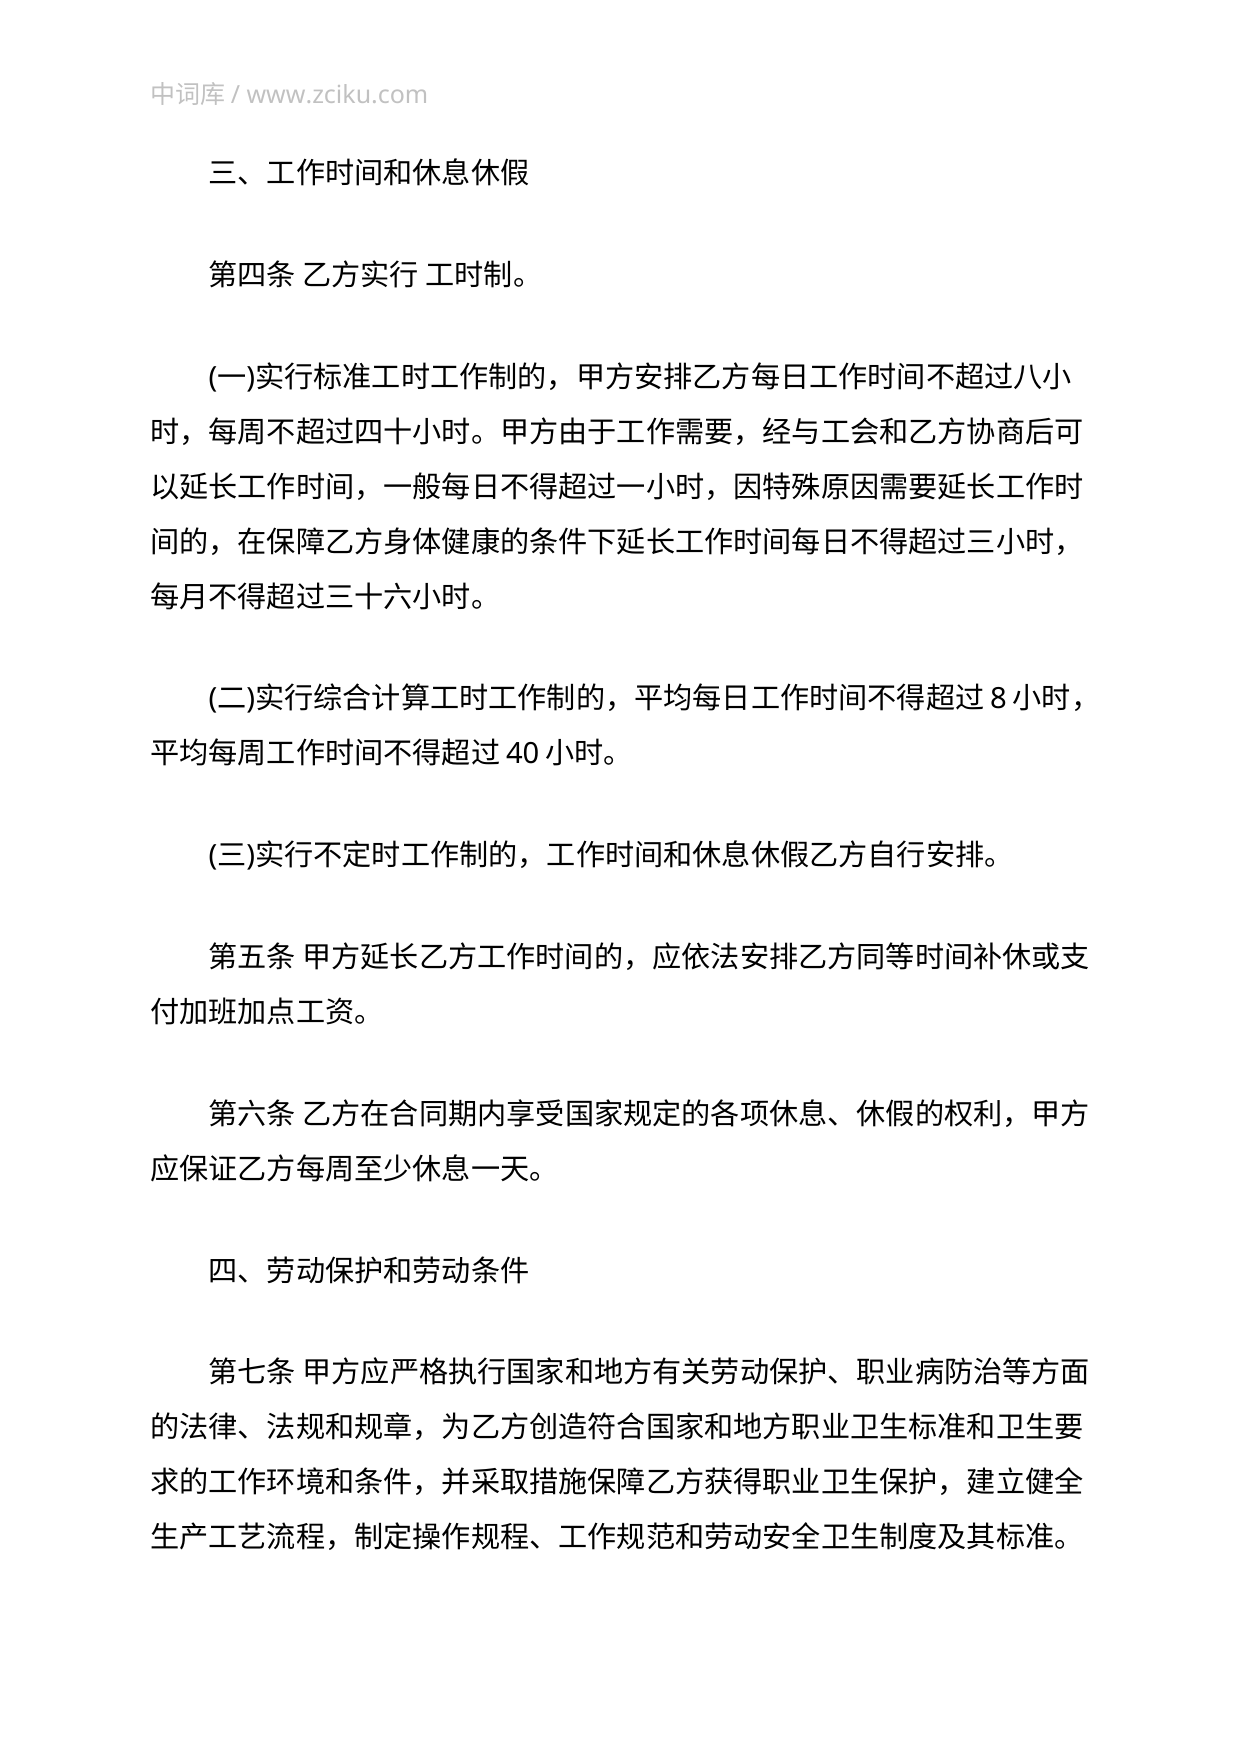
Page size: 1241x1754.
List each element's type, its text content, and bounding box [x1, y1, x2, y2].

text 三、工作时间和休息休假 [150, 150, 1090, 192]
text (三)实行不定时工作制的，工作时间和休息休假乙方自行安排。 [150, 832, 1090, 874]
text 第七条 甲方应严格执行国家和地方有关劳动保护、职业病防治等方面的法律、法规和规章，为乙方创造符合国家和地方职业卫生标准和卫生要求的工作环境和条件，并采取措施保障乙方获得职业卫生保护，建立健全生产工艺流程，制定操作规程、工作规范和劳动安全卫生制度及其标准。 [150, 1349, 1090, 1556]
text (二)实行综合计算工时工作制的，平均每日工作时间不得超过8小时，平均每周工作时间不得超过40小时。 [150, 675, 1090, 772]
text 第五条 甲方延长乙方工作时间的，应依法安排乙方同等时间补休或支付加班加点工资。 [150, 934, 1090, 1031]
text 第六条 乙方在合同期内享受国家规定的各项休息、休假的权利，甲方应保证乙方每周至少休息一天。 [150, 1091, 1090, 1188]
text 第四条 乙方实行 工时制。 [150, 252, 1090, 294]
text 四、劳动保护和劳动条件 [150, 1247, 1090, 1289]
text (一)实行标准工时工作制的，甲方安排乙方每日工作时间不超过八小时，每周不超过四十小时。甲方由于工作需要，经与工会和乙方协商后可以延长工作时间，一般每日不得超过一小时，因特殊原因需要延长工作时间的，在保障乙方身体健康的条件下延长工作时间每日不得超过三小时，每月不得超过三十六小时。 [150, 353, 1090, 616]
